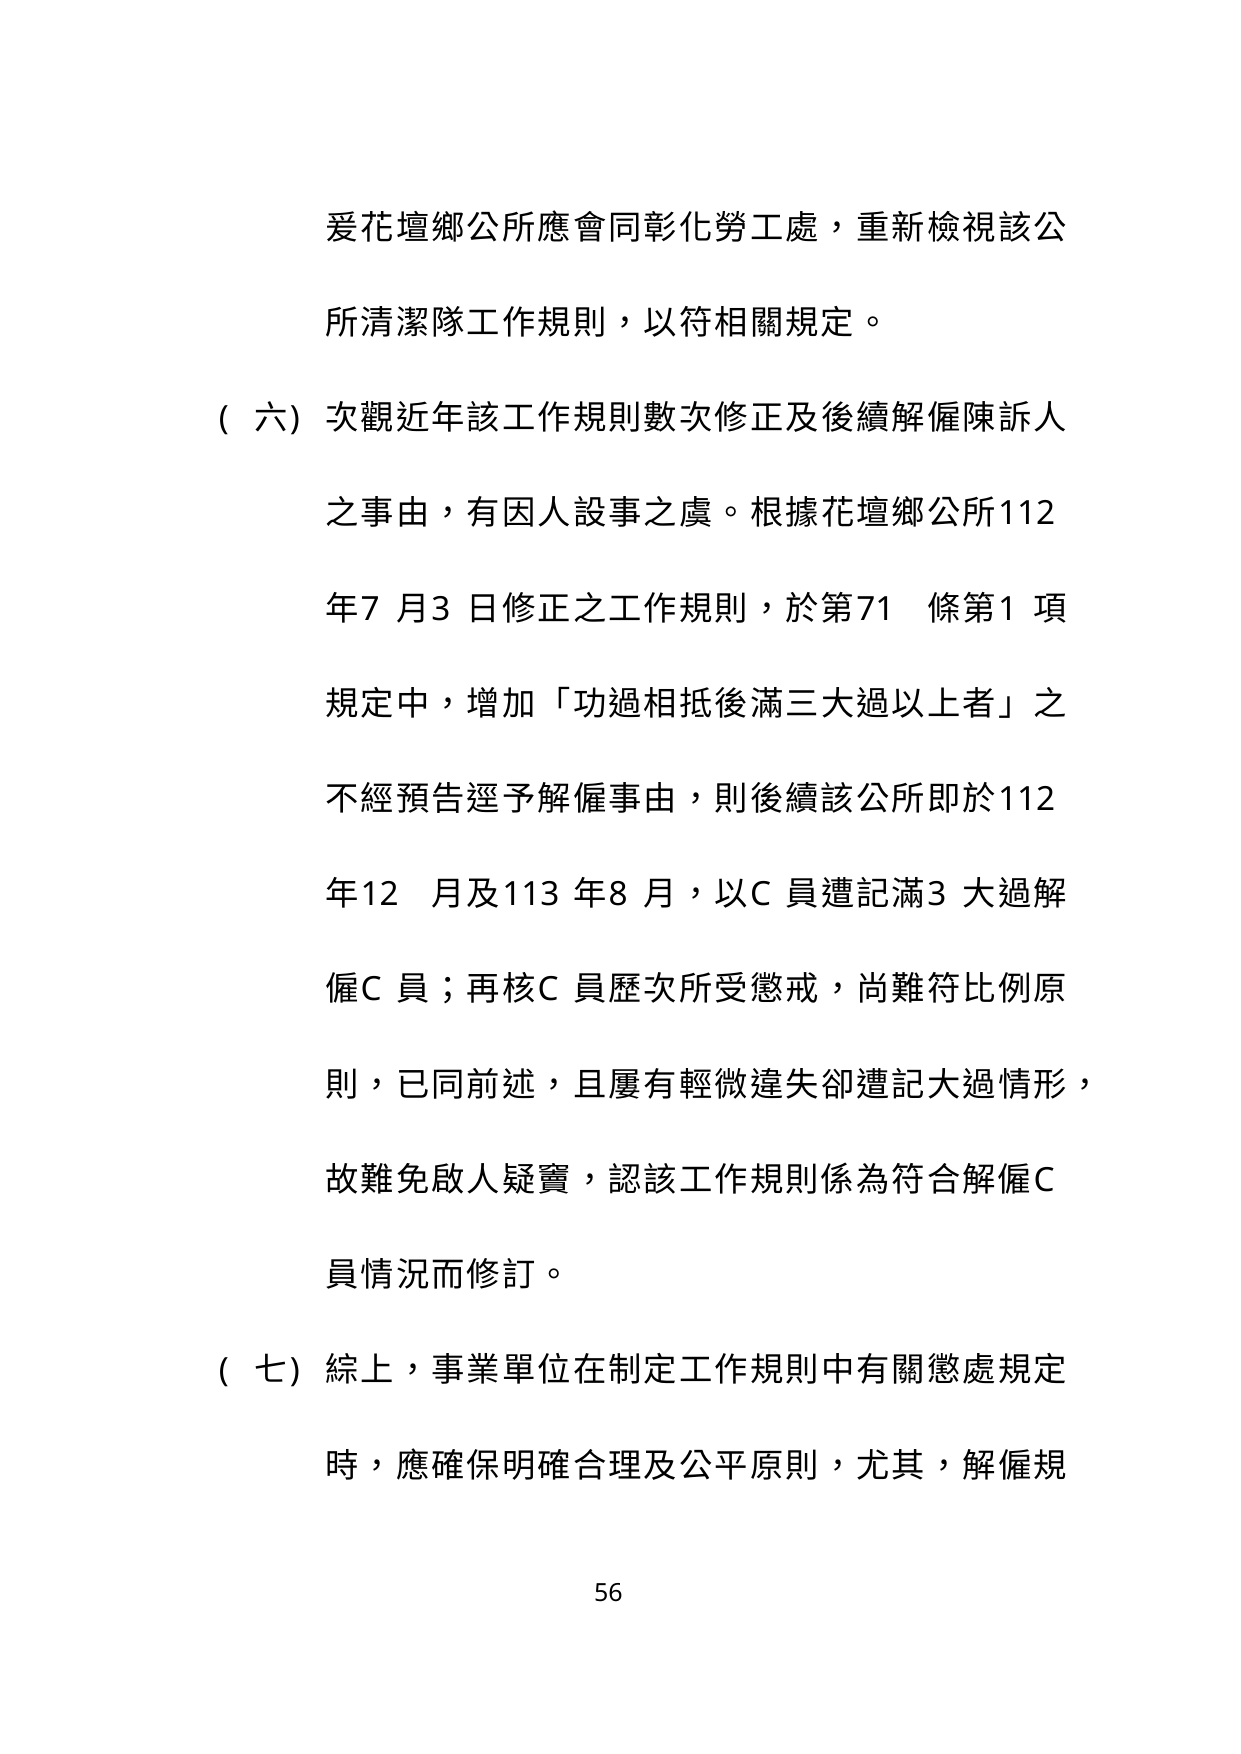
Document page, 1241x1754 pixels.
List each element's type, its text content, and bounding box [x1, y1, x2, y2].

subtitle 次觀近年該工作規則數次修正及後續解僱陳訴人之事由，有因人設事之虞。根據花壇鄉公所112年7月3日修正之工作規則，於第71條第1項規定中，增加「功過相抵後滿三大過以上者」之不經預告逕予解僱事由，則後續該公所即於112年12月及113年8月，以C員遭記滿3大過解僱C員；再核C員歷次所受懲戒，尚難符比例原則，已同前述，且屢有輕微違失卻遭記大過情形，故難免啟人疑竇，認該工作規則係為符合解僱C員情況而修訂。 [219, 368, 1069, 1320]
